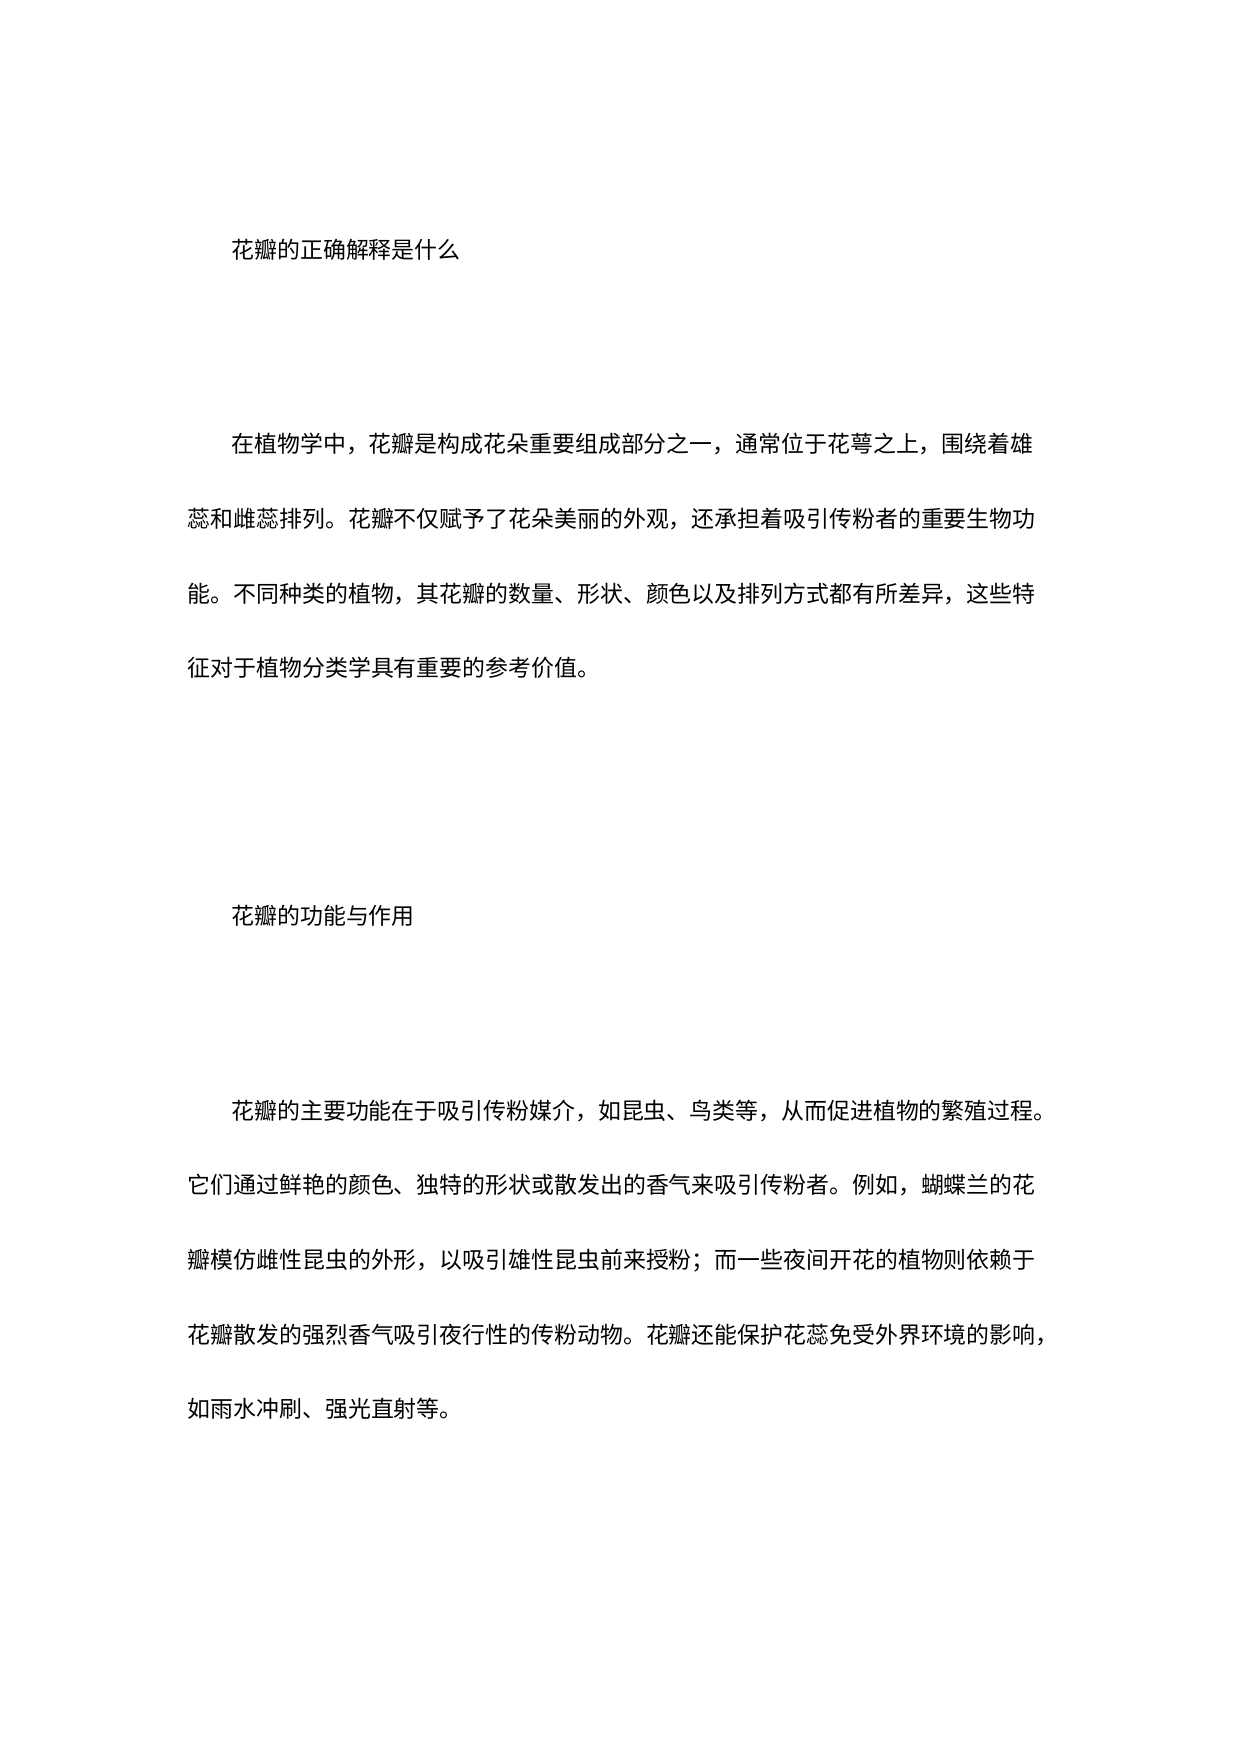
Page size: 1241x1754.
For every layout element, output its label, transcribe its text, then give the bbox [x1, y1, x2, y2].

text 花瓣的正确解释是什么 [187, 216, 1053, 281]
text 花瓣的功能与作用 [187, 882, 1053, 947]
text 花瓣的主要功能在于吸引传粉媒介，如昆虫、鸟类等，从而促进植物的繁殖过程。它们通过鲜艳的颜色、独特的形状或散发出的香气来吸引传粉者。例如，蝴蝶兰的花瓣模仿雌性昆虫的外形，以吸引雄性昆虫前来授粉；而一些夜间开花的植物则依赖于花瓣散发的强烈香气吸引夜行性的传粉动物。花瓣还能保护花蕊免受外界环境的影响，如雨水冲刷、强光直射等。 [187, 1077, 1053, 1441]
text 在植物学中，花瓣是构成花朵重要组成部分之一，通常位于花萼之上，围绕着雄蕊和雌蕊排列。花瓣不仅赋予了花朵美丽的外观，还承担着吸引传粉者的重要生物功能。不同种类的植物，其花瓣的数量、形状、颜色以及排列方式都有所差异，这些特征对于植物分类学具有重要的参考价值。 [187, 410, 1053, 699]
